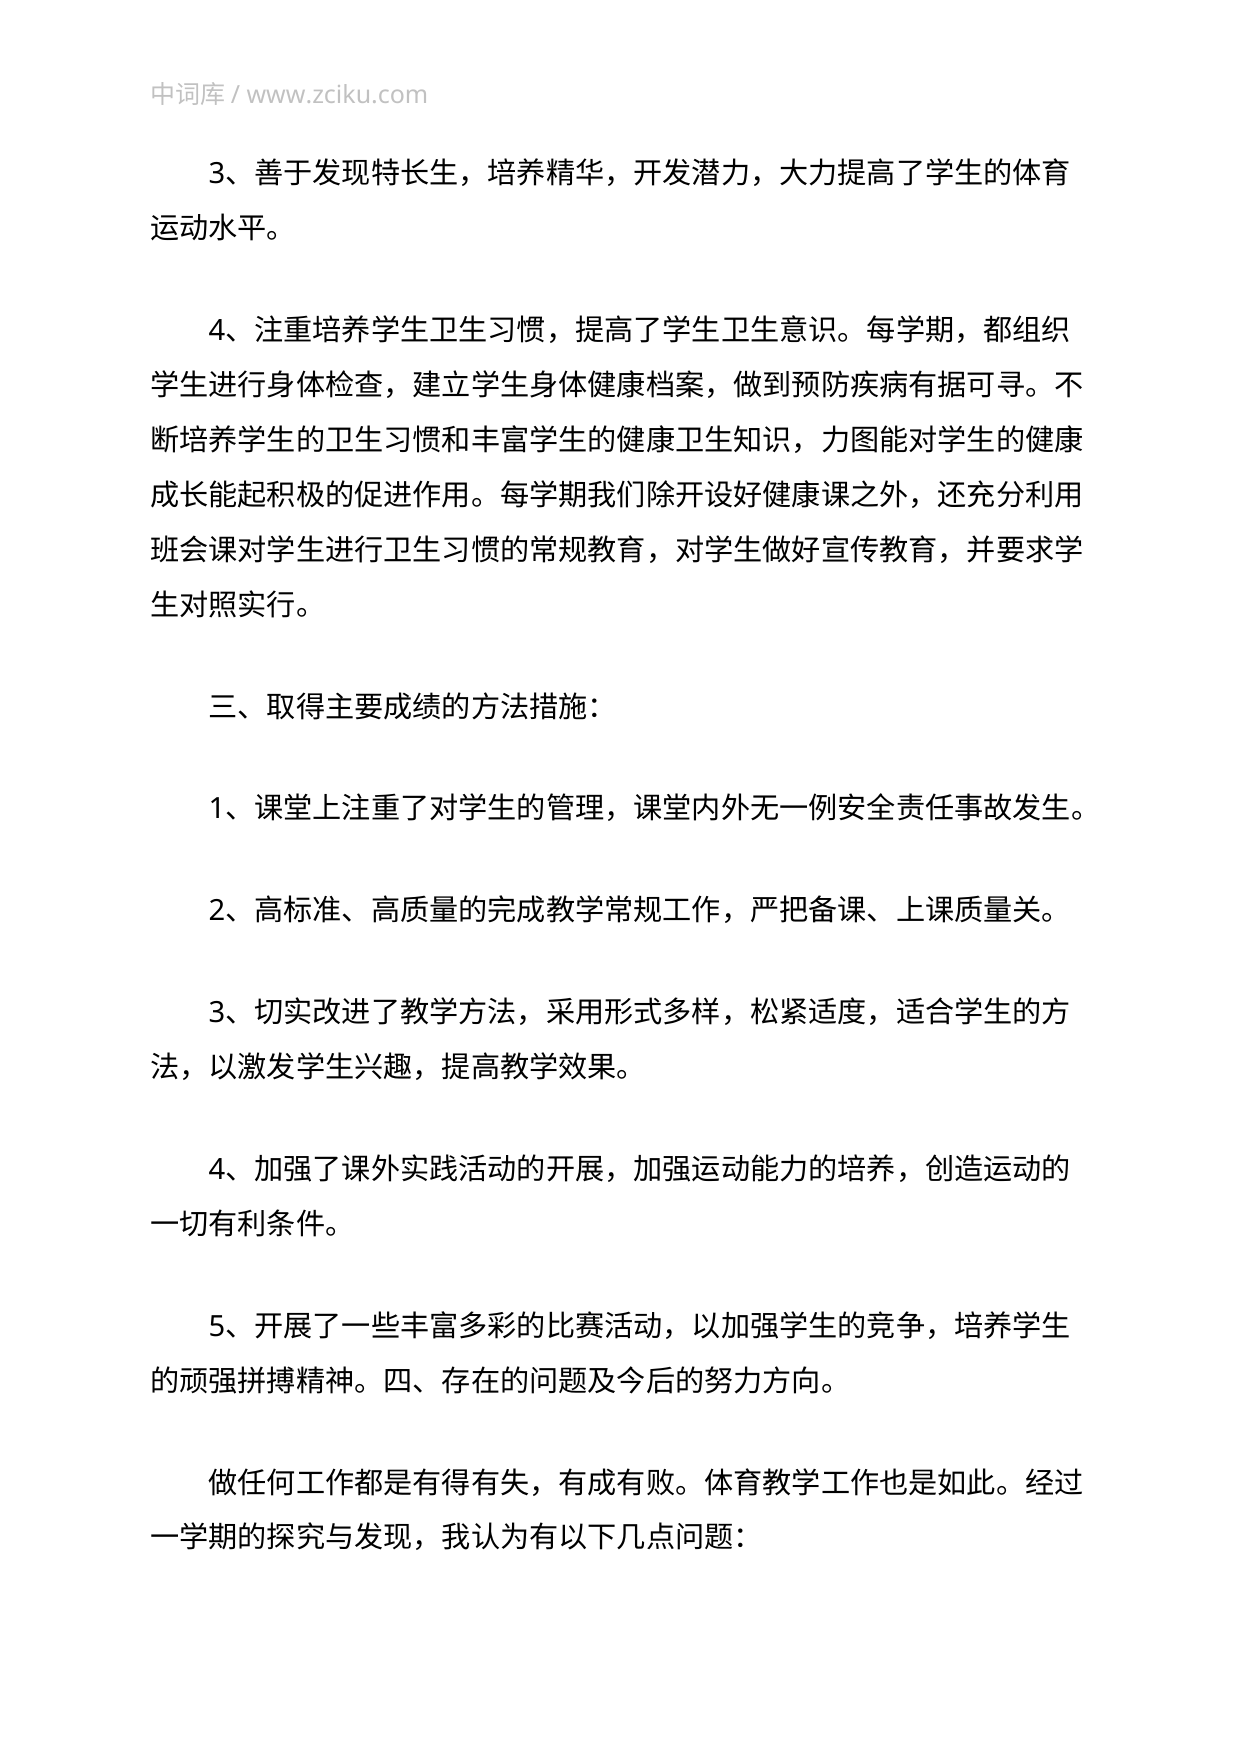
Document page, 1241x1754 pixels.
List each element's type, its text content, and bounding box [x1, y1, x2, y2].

text 三、取得主要成绩的方法措施： [150, 683, 1090, 725]
text 4、注重培养学生卫生习惯，提高了学生卫生意识。每学期，都组织学生进行身体检查，建立学生身体健康档案，做到预防疾病有据可寻。不断培养学生的卫生习惯和丰富学生的健康卫生知识，力图能对学生的健康成长能起积极的促进作用。每学期我们除开设好健康课之外，还充分利用班会课对学生进行卫生习惯的常规教育，对学生做好宣传教育，并要求学生对照实行。 [150, 307, 1090, 624]
text 5、开展了一些丰富多彩的比赛活动，以加强学生的竞争，培养学生的顽强拼搏精神。四、存在的问题及今后的努力方向。 [150, 1302, 1090, 1400]
text 做任何工作都是有得有失，有成有败。体育教学工作也是如此。经过一学期的探究与发现，我认为有以下几点问题： [150, 1459, 1090, 1556]
text 3、善于发现特长生，培养精华，开发潜力，大力提高了学生的体育运动水平。 [150, 150, 1090, 247]
text 3、切实改进了教学方法，采用形式多样，松紧适度，适合学生的方法，以激发学生兴趣，提高教学效果。 [150, 989, 1090, 1086]
text 2、高标准、高质量的完成教学常规工作，严把备课、上课质量关。 [150, 887, 1090, 929]
text 1、课堂上注重了对学生的管理，课堂内外无一例安全责任事故发生。 [150, 785, 1090, 827]
text 4、加强了课外实践活动的开展，加强运动能力的培养，创造运动的一切有利条件。 [150, 1146, 1090, 1243]
